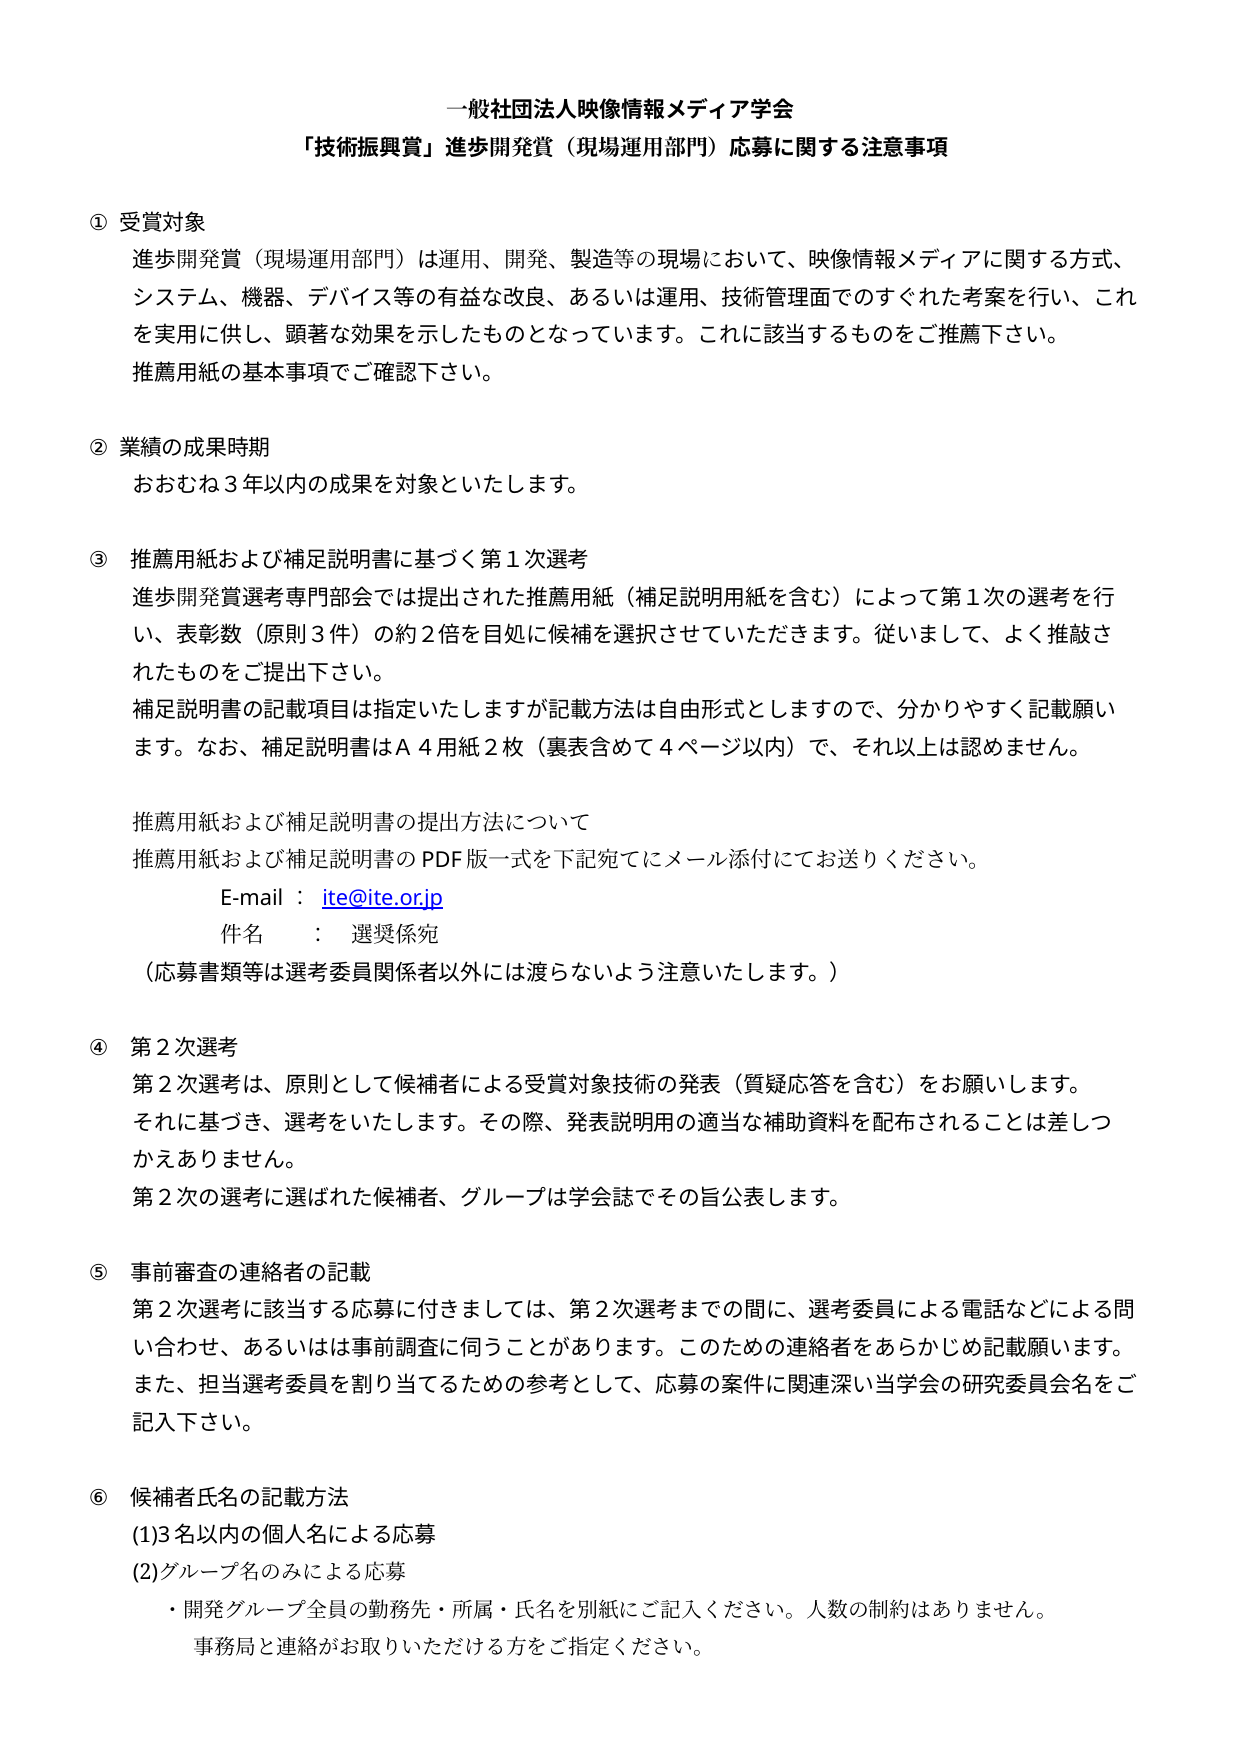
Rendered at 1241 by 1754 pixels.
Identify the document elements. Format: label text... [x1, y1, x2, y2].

text い合わせ、あるいはは事前調査に伺うことがあります。このための連絡者をあらかじめ記載願います。 [89, 1327, 1152, 1364]
text 進歩開発賞（現場運用部門）は運用、開発、製造等の現場において、映像情報メディアに関する方式、 [89, 239, 1152, 277]
text ① 受賞対象 [89, 202, 1152, 239]
text (2)グループ名のみによる応募 [89, 1552, 1152, 1589]
text 第２次選考は、原則として候補者による受賞対象技術の発表（質疑応答を含む）をお願いします。 [89, 1064, 1152, 1102]
text ④ 第２次選考 [89, 1027, 1152, 1064]
text (1)3名以内の個人名による応募 [89, 1514, 1152, 1552]
text 推薦用紙および補足説明書の提出方法について 推薦用紙および補足説明書のPDF版一式を下記宛てにメール添付にてお送りください。 E-mail ： ite@ite.or.jp 件名 ： 選奨係宛 （応募書類等は選考委員関係者以外には渡らないよう注意いたします。） [89, 764, 1152, 989]
text かえありません。 第２次の選考に選ばれた候補者、グループは学会誌でその旨公表します。 [89, 1139, 1152, 1214]
text れたものをご提出下さい。 [89, 652, 1152, 689]
text ⑤ 事前審査の連絡者の記載 [89, 1252, 1152, 1289]
text を実用に供し、顕著な効果を示したものとなっています。これに該当するものをご推薦下さい。 推薦用紙の基本事項でご確認下さい。 [89, 314, 1152, 389]
text ② 業績の成果時期 [89, 427, 1152, 464]
text 補足説明書の記載項目は指定いたしますが記載方法は自由形式としますので、分かりやすく記載願い [89, 689, 1152, 727]
text システム、機器、デバイス等の有益な改良、あるいは運用、技術管理面でのすぐれた考案を行い、これ [89, 277, 1152, 314]
text ⑥ 候補者氏名の記載方法 [89, 1477, 1152, 1514]
text 進歩開発賞選考専門部会では提出された推薦用紙（補足説明用紙を含む）によって第１次の選考を行 [89, 577, 1152, 614]
text 「技術振興賞」進歩開発賞（現場運用部門）応募に関する注意事項 [89, 127, 1152, 164]
text 記入下さい。 [89, 1402, 1152, 1439]
text 第２次選考に該当する応募に付きましては、第２次選考までの間に、選考委員による電話などによる問 [89, 1289, 1152, 1327]
text 一般社団法人映像情報メディア学会 [89, 89, 1152, 127]
text また、担当選考委員を割り当てるための参考として、応募の案件に関連深い当学会の研究委員会名をご [89, 1364, 1152, 1402]
text い、表彰数（原則３件）の約２倍を目処に候補を選択させていただきます。従いまして、よく推敲さ [89, 614, 1152, 652]
text ます。なお、補足説明書はＡ４用紙２枚（裏表含めて４ページ以内）で、それ以上は認めません。 [89, 727, 1152, 764]
text おおむね３年以内の成果を対象といたします。 [89, 464, 1152, 502]
text ・開発グループ全員の勤務先・所属・氏名を別紙にご記入ください。人数の制約はありません。 事務局と連絡がお取りいただける方をご指定ください。 [89, 1589, 1152, 1664]
text それに基づき、選考をいたします。その際、発表説明用の適当な補助資料を配布されることは差しつ [89, 1102, 1152, 1139]
text ③ 推薦用紙および補足説明書に基づく第１次選考 [89, 539, 1152, 577]
